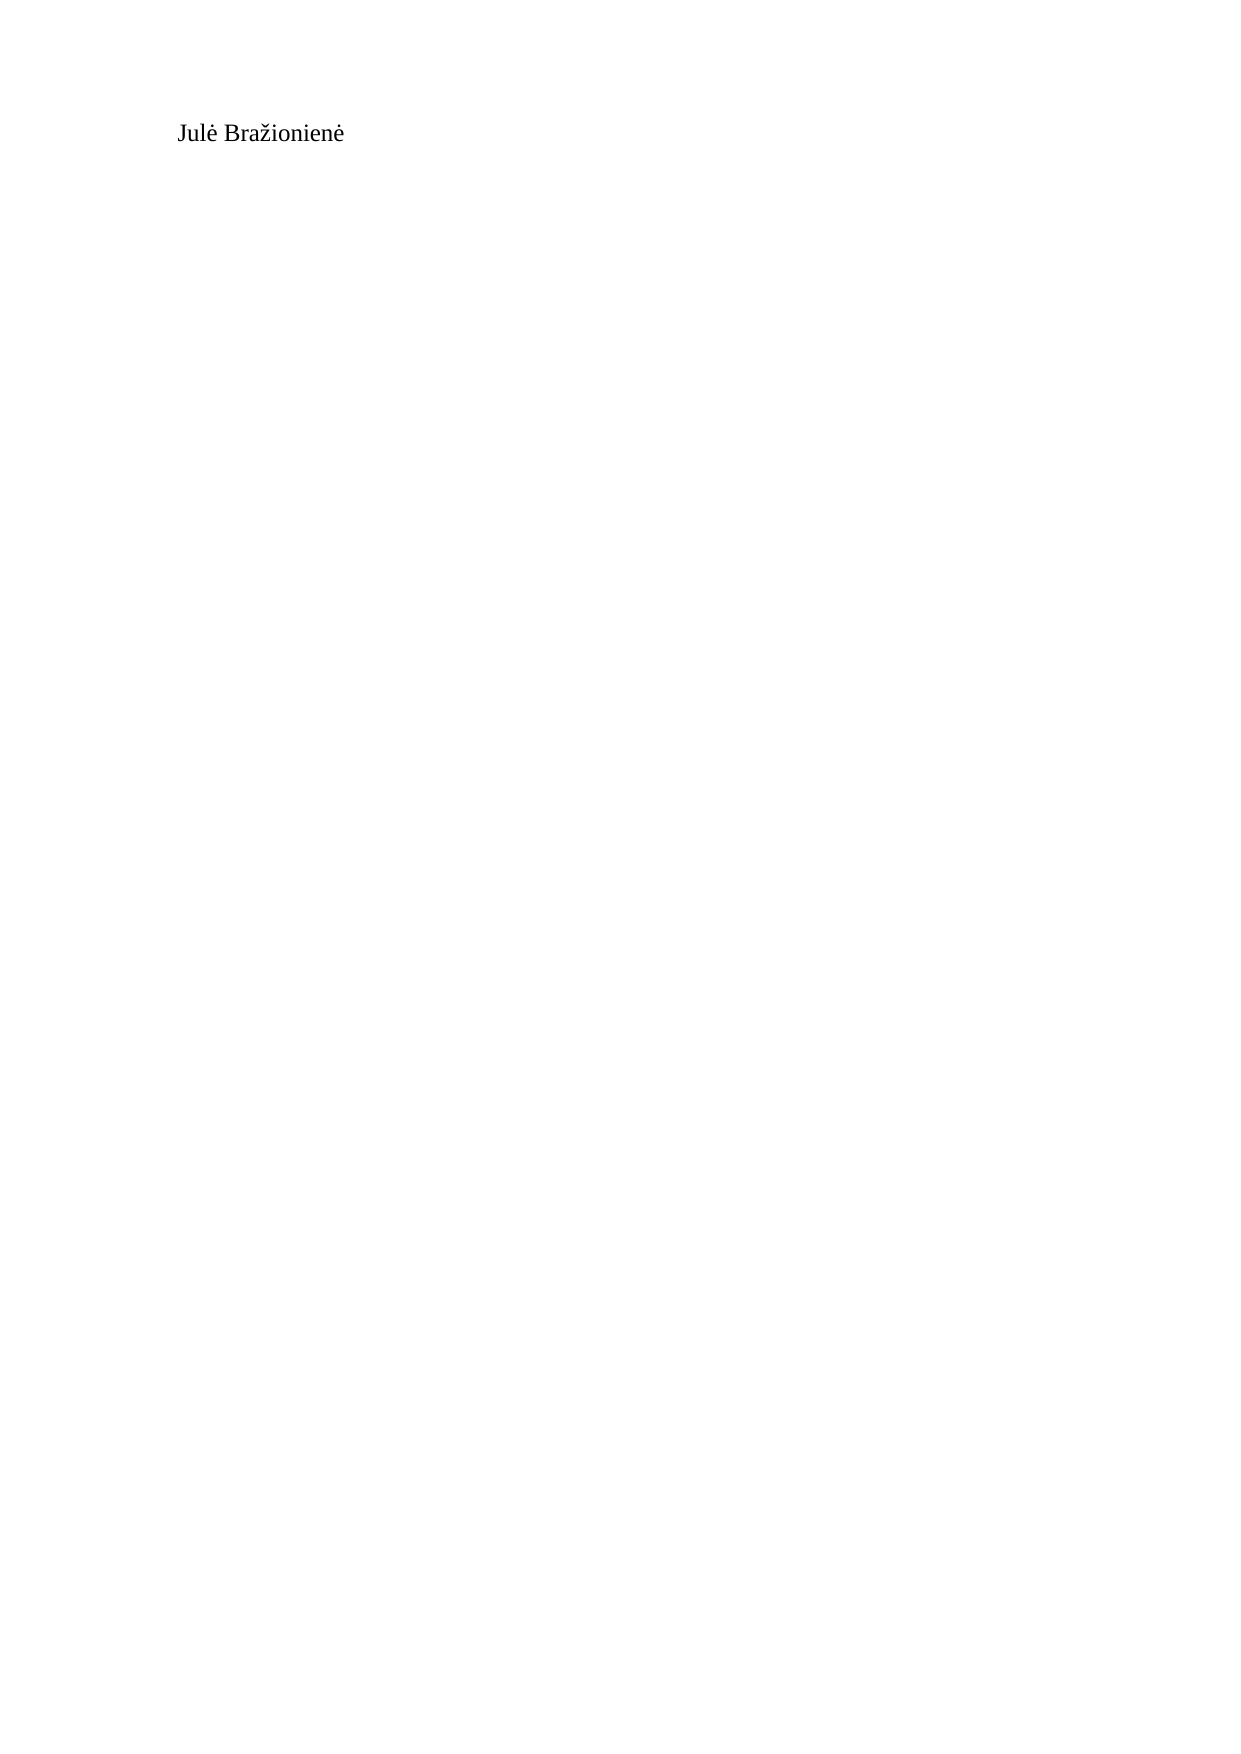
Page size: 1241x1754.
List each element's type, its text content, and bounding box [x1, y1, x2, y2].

text Julė Bražionienė [177, 118, 1181, 147]
